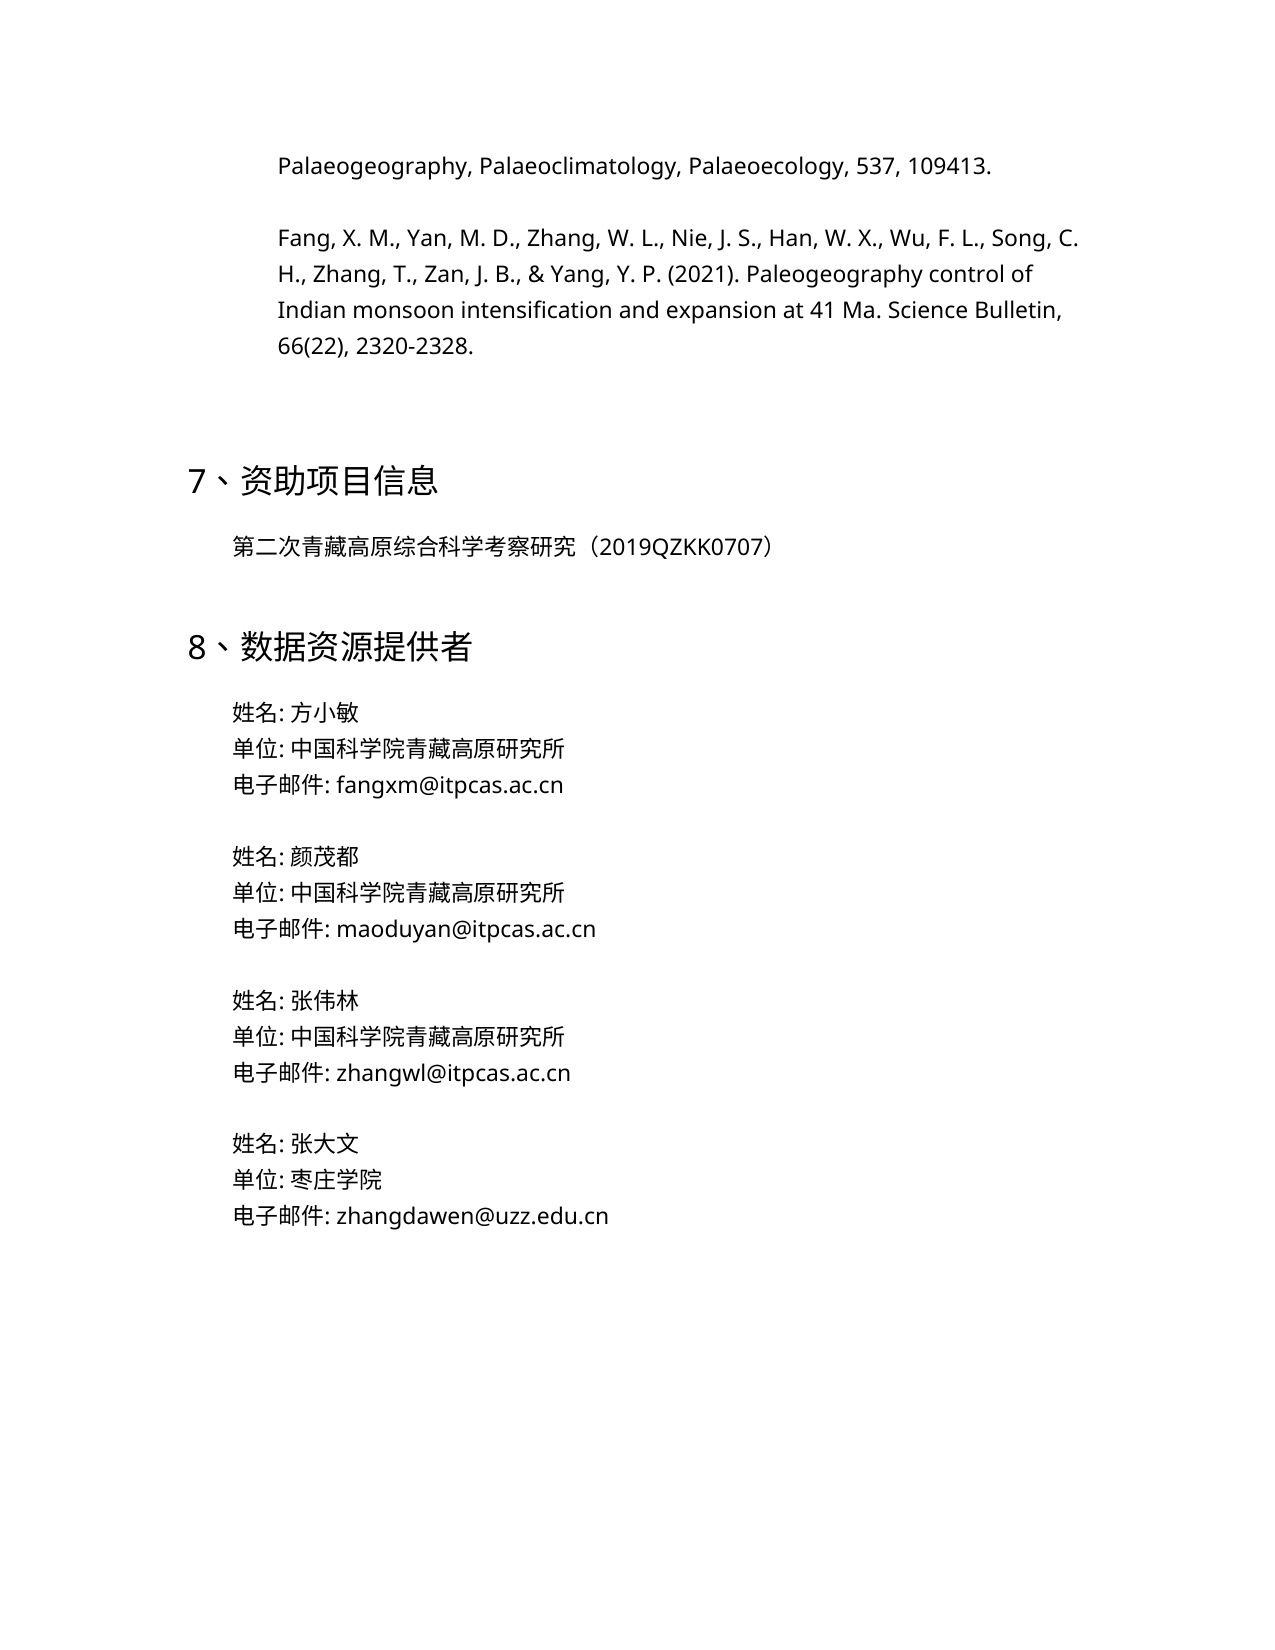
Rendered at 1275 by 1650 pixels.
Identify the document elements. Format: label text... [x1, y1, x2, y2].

text 姓名: 方小敏 单位: 中国科学院青藏高原研究所 电子邮件: fangxm@itpcas.ac.cn 姓名: 颜茂都 单位: 中国科学院青藏高原研究所 电子邮件: maoduyan@itpcas.ac.cn 姓名: 张伟林 单位: 中国科学院青藏高原研究所 电子邮件: zhangwl@itpcas.ac.cn 姓名: 张大文 单位: 枣庄学院 电子邮件: zhangdawen@uzz.edu.cn [232, 697, 1087, 1303]
text 第二次青藏高原综合科学考察研究（2019QZKK0707） [232, 531, 1087, 598]
text 7、资助项目信息 [187, 458, 1087, 504]
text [277, 150, 1087, 433]
text 8、数据资源提供者 [187, 624, 1087, 669]
